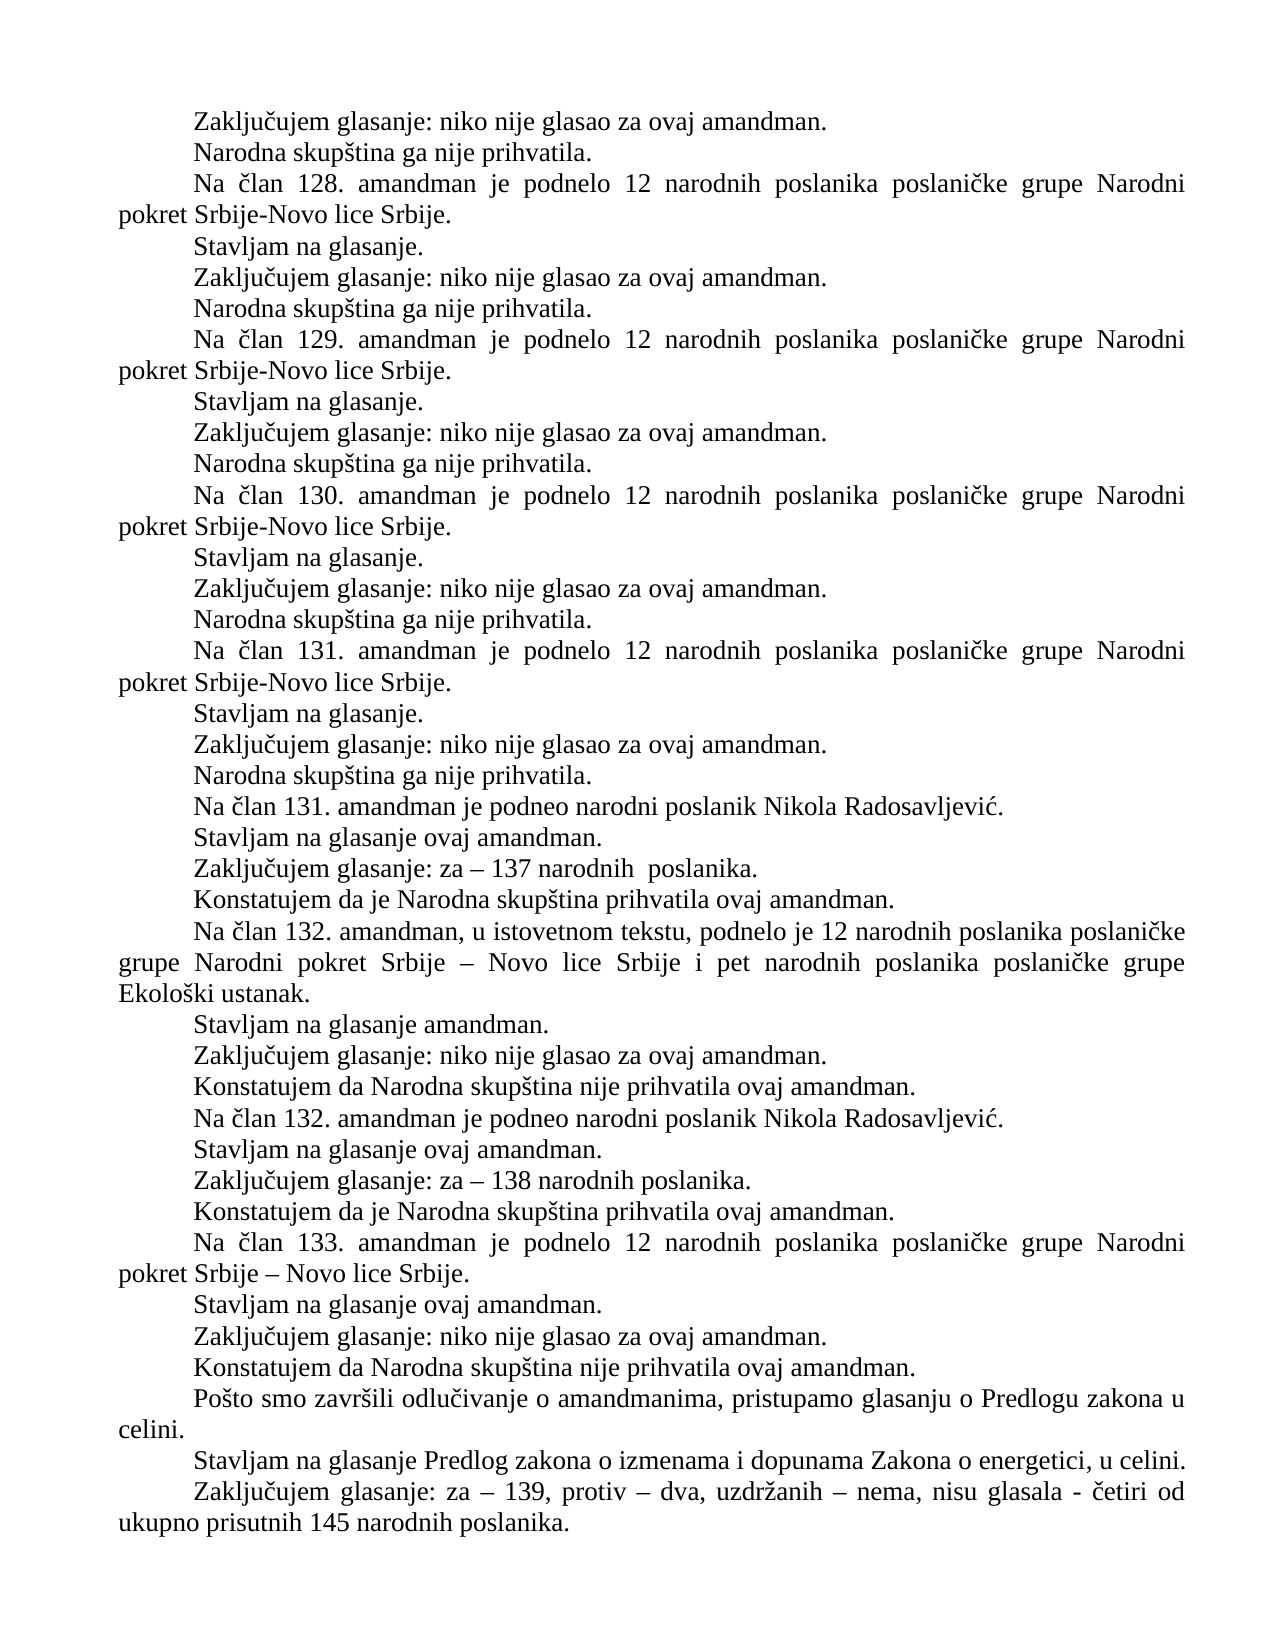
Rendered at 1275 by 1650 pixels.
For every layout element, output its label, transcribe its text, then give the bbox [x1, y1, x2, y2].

text Narodna skupština ga nije prihvatila. [118, 603, 1186, 634]
text Narodna skupština ga nije prihvatila. [118, 292, 1186, 323]
text Stavljam na glasanje Predlog zakona o izmenama i dopunama Zakona o energetici, u celini. [118, 1444, 1186, 1475]
text Zaključujem glasanje: niko nije glasao za ovaj amandman. [118, 728, 1186, 759]
text Na član 130. amandman je podnelo 12 narodnih poslanika poslaničke grupe Narodni pokret Srbije-Novo lice Srbije. [118, 479, 1186, 541]
text Pošto smo završili odlučivanje o amandmanima, pristupamo glasanju o Predlogu zakona u celini. [118, 1382, 1186, 1444]
text Zaključujem glasanje: za – 139, protiv – dva, uzdržanih – nema, nisu glasala - četiri od ukupno prisutnih 145 narodnih poslanika. [118, 1475, 1186, 1538]
text Narodna skupština ga nije prihvatila. [118, 136, 1186, 167]
text Stavljam na glasanje ovaj amandman. [118, 1288, 1186, 1320]
text Konstatujem da Narodna skupština nije prihvatila ovaj amandman. [118, 1071, 1186, 1102]
text Zaključujem glasanje: niko nije glasao za ovaj amandman. [118, 105, 1186, 136]
text Zaključujem glasanje: niko nije glasao za ovaj amandman. [118, 416, 1186, 448]
text Stavljam na glasanje. [118, 697, 1186, 728]
text Na član 129. amandman je podnelo 12 narodnih poslanika poslaničke grupe Narodni pokret Srbije-Novo lice Srbije. [118, 323, 1186, 385]
text Zaključujem glasanje: za – 138 narodnih poslanika. [118, 1164, 1186, 1195]
text Na član 131. amandman je podneo narodni poslanik Nikola Radosavljević. [118, 790, 1186, 821]
text Zaključujem glasanje: niko nije glasao za ovaj amandman. [118, 1320, 1186, 1351]
text Stavljam na glasanje ovaj amandman. [118, 1133, 1186, 1164]
text Narodna skupština ga nije prihvatila. [118, 759, 1186, 790]
text Zaključujem glasanje: niko nije glasao za ovaj amandman. [118, 261, 1186, 292]
text Zaključujem glasanje: niko nije glasao za ovaj amandman. [118, 1039, 1186, 1071]
text Na član 133. amandman je podnelo 12 narodnih poslanika poslaničke grupe Narodni pokret Srbije – Novo lice Srbije. [118, 1226, 1186, 1288]
text Na član 131. amandman je podnelo 12 narodnih poslanika poslaničke grupe Narodni pokret Srbije-Novo lice Srbije. [118, 634, 1186, 697]
text Stavljam na glasanje. [118, 385, 1186, 416]
text Konstatujem da Narodna skupština nije prihvatila ovaj amandman. [118, 1351, 1186, 1382]
text Narodna skupština ga nije prihvatila. [118, 448, 1186, 479]
text Zaključujem glasanje: za – 137 narodnih poslanika. [118, 852, 1186, 884]
text Zaključujem glasanje: niko nije glasao za ovaj amandman. [118, 572, 1186, 603]
text Stavljam na glasanje. [118, 229, 1186, 261]
text Konstatujem da je Narodna skupština prihvatila ovaj amandman. [118, 1195, 1186, 1226]
text Konstatujem da je Narodna skupština prihvatila ovaj amandman. [118, 884, 1186, 915]
text Na član 132. amandman je podneo narodni poslanik Nikola Radosavljević. [118, 1102, 1186, 1133]
text Stavljam na glasanje. [118, 541, 1186, 572]
text Na član 132. amandman, u istovetnom tekstu, podnelo je 12 narodnih poslanika poslaničke grupe Narodni pokret Srbije – Novo lice Srbije i pet narodnih poslanika poslaničke grupe Ekološki ustanak. [118, 915, 1186, 1008]
text Stavljam na glasanje amandman. [118, 1008, 1186, 1039]
text Stavljam na glasanje ovaj amandman. [118, 821, 1186, 852]
text Na član 128. amandman je podnelo 12 narodnih poslanika poslaničke grupe Narodni pokret Srbije-Novo lice Srbije. [118, 167, 1186, 229]
